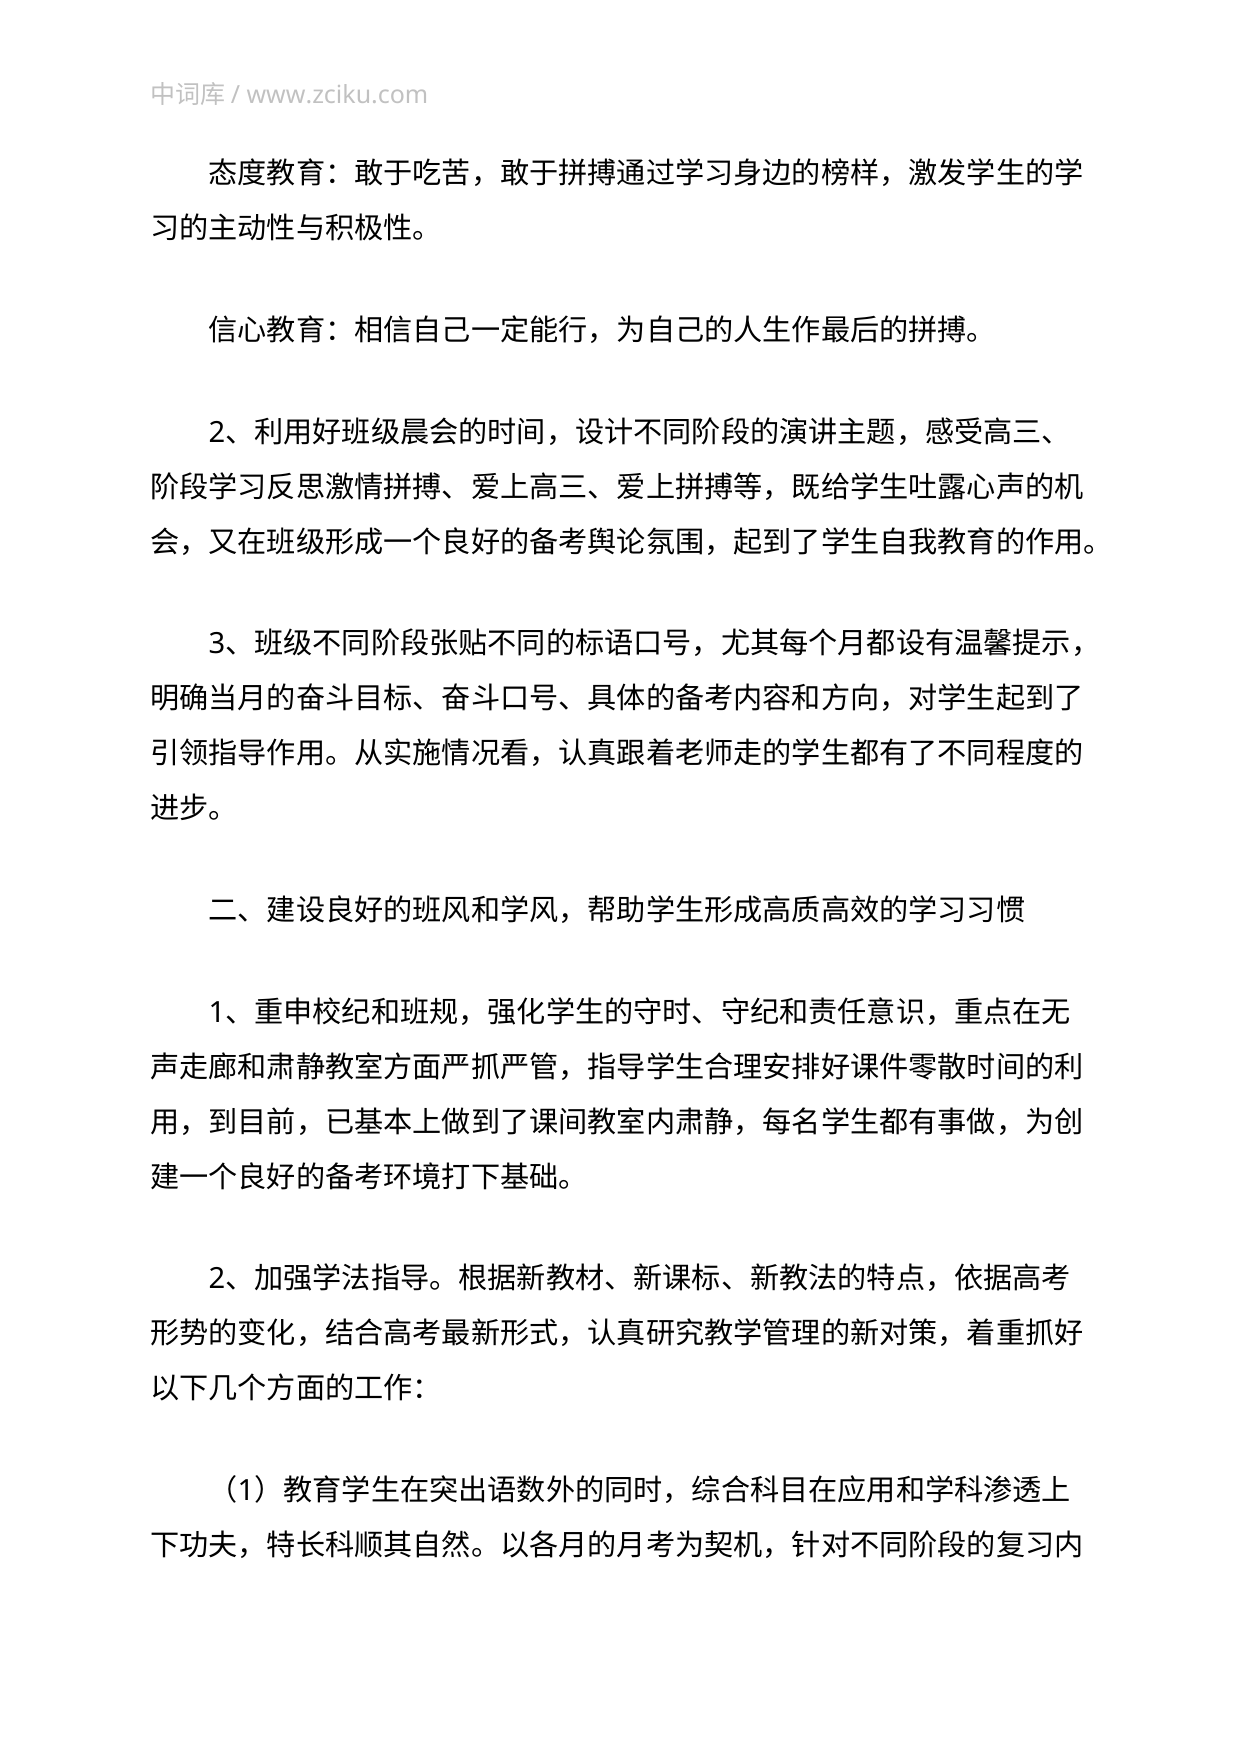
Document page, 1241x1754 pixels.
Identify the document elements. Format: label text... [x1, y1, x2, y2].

text 信心教育：相信自己一定能行，为自己的人生作最后的拼搏。 [150, 307, 1090, 349]
text 态度教育：敢于吃苦，敢于拼搏通过学习身边的榜样，激发学生的学习的主动性与积极性。 [150, 150, 1090, 247]
text 2、加强学法指导。根据新教材、新课标、新教法的特点，依据高考形势的变化，结合高考最新形式，认真研究教学管理的新对策，着重抓好以下几个方面的工作： [150, 1255, 1090, 1407]
text 2、利用好班级晨会的时间，设计不同阶段的演讲主题，感受高三、阶段学习反思激情拼搏、爱上高三、爱上拼搏等，既给学生吐露心声的机会，又在班级形成一个良好的备考舆论氛围，起到了学生自我教育的作用。 [150, 408, 1090, 561]
text 3、班级不同阶段张贴不同的标语口号，尤其每个月都设有温馨提示，明确当月的奋斗目标、奋斗口号、具体的备考内容和方向，对学生起到了引领指导作用。从实施情况看，认真跟着老师走的学生都有了不同程度的进步。 [150, 620, 1090, 827]
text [150, 1467, 1090, 1564]
text 1、重申校纪和班规，强化学生的守时、守纪和责任意识，重点在无声走廊和肃静教室方面严抓严管，指导学生合理安排好课件零散时间的利用，到目前，已基本上做到了课间教室内肃静，每名学生都有事做，为创建一个良好的备考环境打下基础。 [150, 988, 1090, 1196]
text 二、建设良好的班风和学风，帮助学生形成高质高效的学习习惯 [150, 887, 1090, 929]
